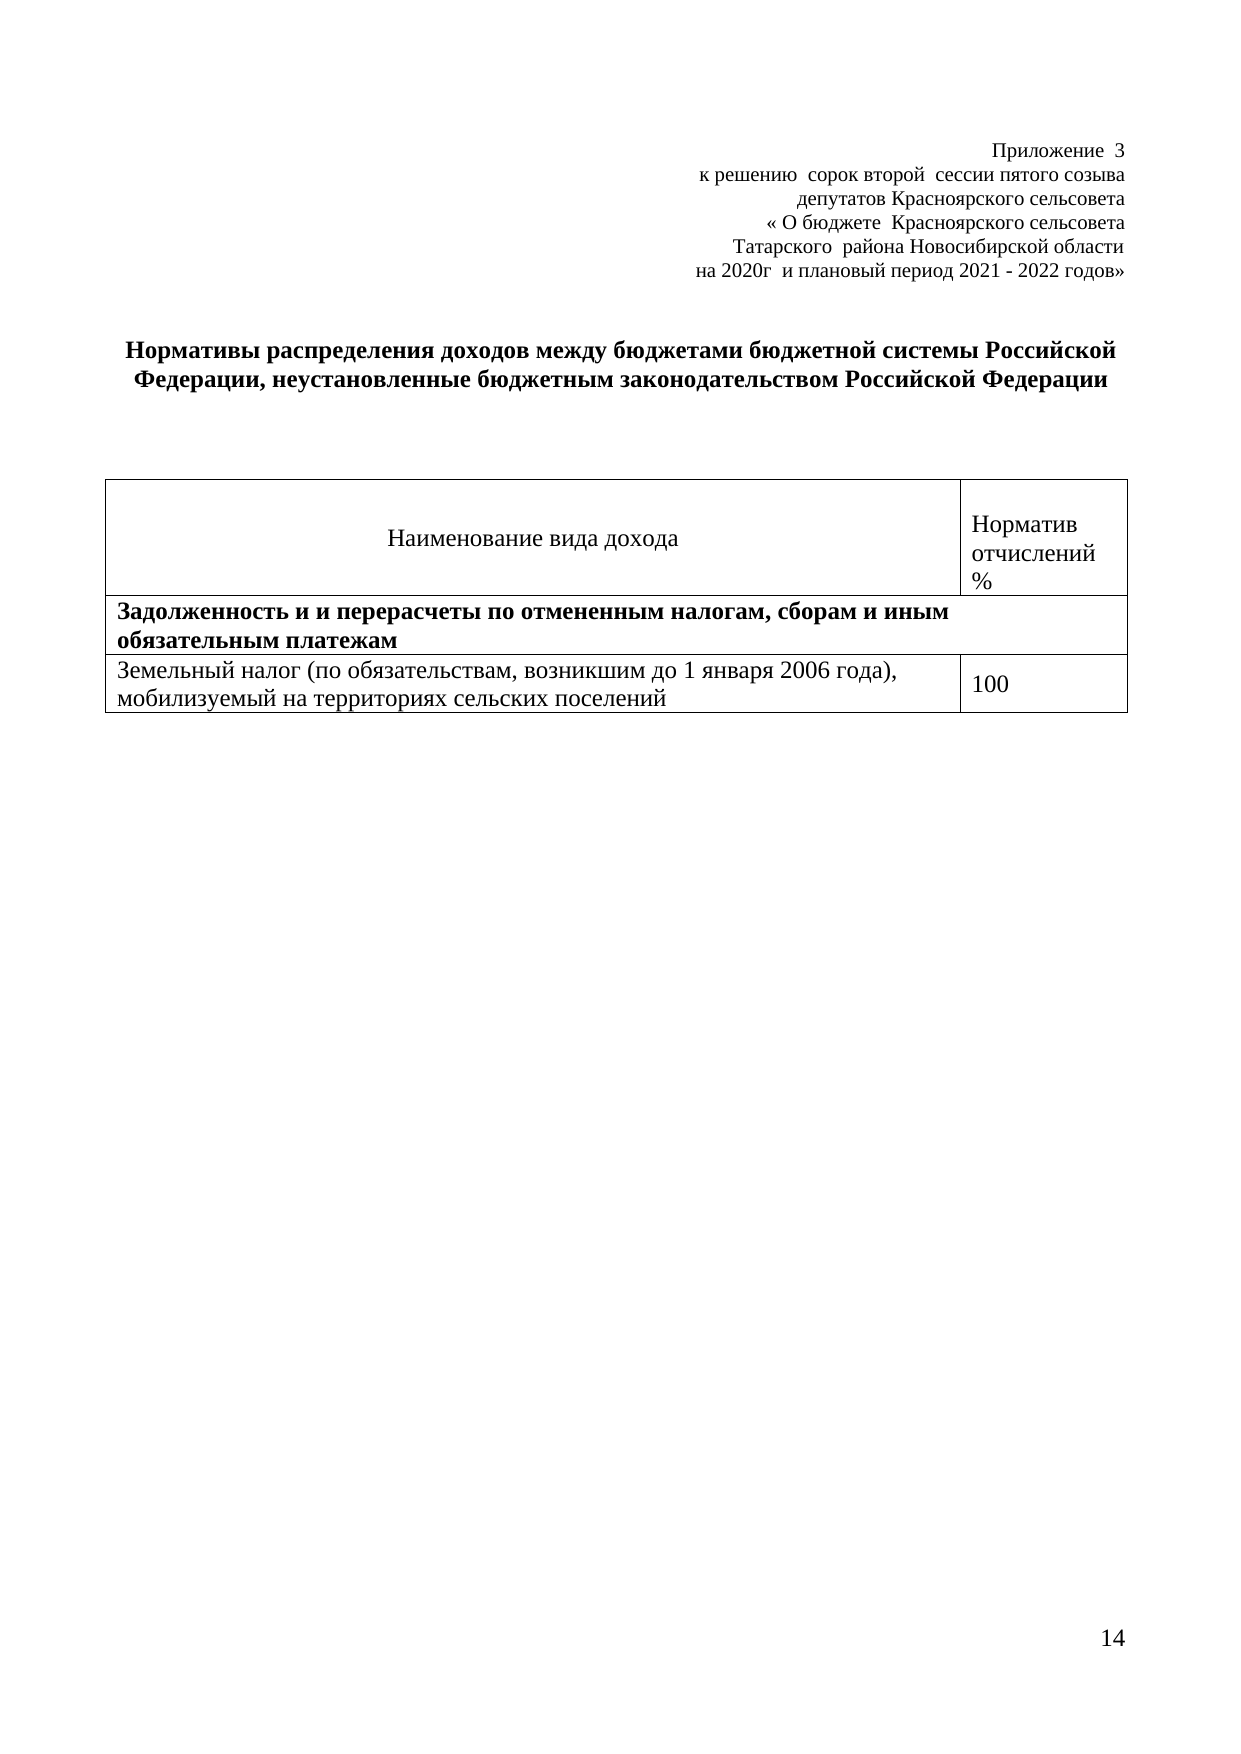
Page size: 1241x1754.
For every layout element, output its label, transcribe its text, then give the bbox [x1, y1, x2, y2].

text на 2020г и плановый период 2021 - 2022 годов» [117, 258, 1125, 282]
table_header Норматив отчислений % [961, 480, 1127, 595]
text Приложение 3 [117, 138, 1125, 162]
text Нормативы распределения доходов между бюджетами бюджетной системы Российской Федерации, неустановленные бюджетным законодательством Российской Федерации [117, 335, 1125, 393]
table_header Наименование вида дохода [106, 480, 960, 595]
text « О бюджете Красноярского сельсовета [117, 210, 1125, 234]
table_cell Задолженность и и перерасчеты по отмененным налогам, сборам и иным обязательным платежам [106, 596, 1127, 654]
text Татарского района Новосибирской области [117, 234, 1125, 258]
table_cell 100 [961, 655, 1127, 712]
text к решению сорок второй сессии пятого созыва [117, 162, 1125, 186]
table_cell Земельный налог (по обязательствам, возникшим до 1 января 2006 года), мобилизуемый на территориях сельских поселений [106, 655, 960, 712]
text депутатов Красноярского сельсовета [117, 186, 1125, 210]
